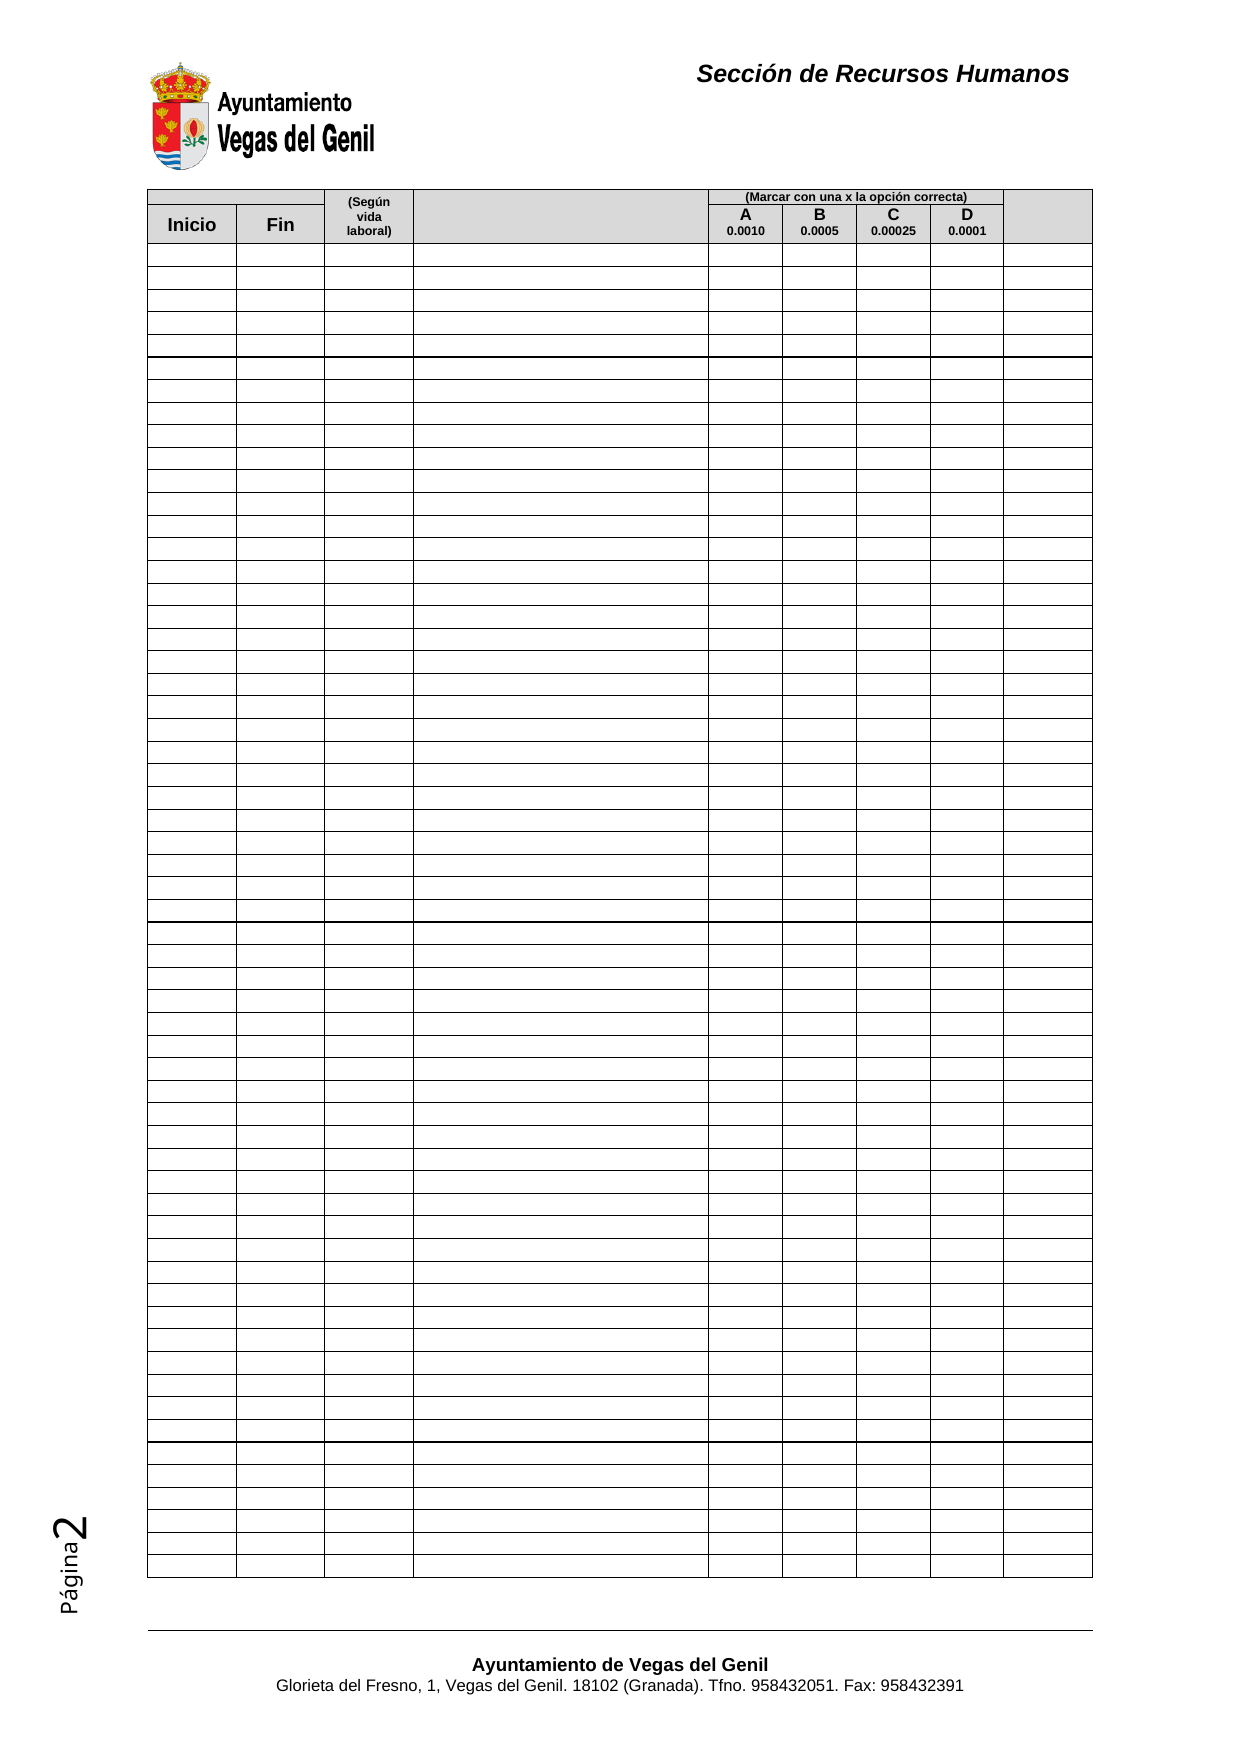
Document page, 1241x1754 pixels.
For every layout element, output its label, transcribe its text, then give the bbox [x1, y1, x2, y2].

table_cell [237, 561, 324, 582]
table_cell [931, 1488, 1003, 1509]
table_cell [783, 1239, 856, 1261]
table_cell [237, 1149, 324, 1170]
table_cell [148, 719, 236, 741]
table_cell [709, 448, 782, 469]
table_cell [414, 358, 708, 379]
table_cell [709, 1013, 782, 1034]
table_cell [709, 244, 782, 266]
table_cell [931, 1239, 1003, 1261]
table_cell [325, 1352, 413, 1373]
table_cell [1004, 380, 1092, 402]
table_cell [857, 335, 930, 356]
table_cell [931, 516, 1003, 537]
table_cell [148, 358, 236, 379]
table_cell [148, 290, 236, 311]
table_cell [857, 1443, 930, 1464]
table_cell [709, 629, 782, 650]
table_cell [148, 674, 236, 695]
table_cell [709, 403, 782, 424]
table_cell [931, 764, 1003, 786]
table_cell [1004, 968, 1092, 989]
table_cell [414, 945, 708, 967]
table_cell [148, 1171, 236, 1193]
table_cell [857, 244, 930, 266]
table_cell [709, 1262, 782, 1283]
table_cell [148, 1194, 236, 1215]
table_cell [857, 1239, 930, 1261]
table_cell [709, 968, 782, 989]
table_cell [148, 516, 236, 537]
table_cell [857, 448, 930, 469]
table_cell [931, 696, 1003, 718]
table_cell [237, 1171, 324, 1193]
table_cell A 0.0010 [709, 205, 782, 243]
table_cell [709, 1171, 782, 1193]
table_cell [325, 538, 413, 560]
table_cell [1004, 290, 1092, 311]
table_cell [325, 290, 413, 311]
table_cell [857, 1488, 930, 1509]
table_cell [325, 629, 413, 650]
table_cell C 0.00025 [857, 205, 930, 243]
table_cell [325, 810, 413, 831]
table_cell [237, 380, 324, 402]
table_cell [414, 1171, 708, 1193]
table_cell [414, 606, 708, 628]
table_cell [709, 787, 782, 808]
table_cell [857, 1036, 930, 1057]
table_cell [931, 1397, 1003, 1419]
table_cell [237, 900, 324, 921]
table_cell [783, 606, 856, 628]
table_cell [709, 1397, 782, 1419]
table_cell [1004, 855, 1092, 876]
table_cell [857, 561, 930, 582]
table_cell [709, 380, 782, 402]
table_cell [237, 832, 324, 854]
table_cell [783, 787, 856, 808]
table_cell [325, 900, 413, 921]
table_cell [709, 1103, 782, 1125]
table_cell [325, 1081, 413, 1102]
table_cell [783, 1284, 856, 1306]
table_cell [325, 1555, 413, 1577]
table_cell [783, 1058, 856, 1080]
table_cell [237, 742, 324, 763]
table_cell [414, 990, 708, 1012]
table_cell [783, 1126, 856, 1147]
table_cell Nº días (Según vida laboral) [325, 190, 413, 243]
table_cell [931, 832, 1003, 854]
table_cell [414, 1488, 708, 1509]
table_cell [783, 425, 856, 447]
table_cell [325, 945, 413, 967]
table_cell [931, 290, 1003, 311]
table_cell [325, 1149, 413, 1170]
table_cell [857, 1465, 930, 1487]
table_cell [414, 1329, 708, 1351]
table_cell [148, 584, 236, 605]
table_cell [414, 380, 708, 402]
table_cell [237, 403, 324, 424]
table_cell [414, 855, 708, 876]
table_cell [783, 244, 856, 266]
table_cell [325, 1126, 413, 1147]
table_cell [857, 787, 930, 808]
table_cell [783, 1375, 856, 1396]
table_cell [857, 403, 930, 424]
table_cell [931, 945, 1003, 967]
table_cell [931, 1510, 1003, 1532]
table_cell [709, 470, 782, 492]
table_cell [148, 538, 236, 560]
table_cell [709, 651, 782, 673]
table_cell [148, 1013, 236, 1034]
table_cell [414, 1262, 708, 1283]
table_cell [1004, 312, 1092, 334]
table_cell [148, 945, 236, 967]
table_cell [325, 1171, 413, 1193]
table_cell [325, 561, 413, 582]
table_cell [709, 1058, 782, 1080]
table_cell [237, 1126, 324, 1147]
table_cell [1004, 1103, 1092, 1125]
table_cell [931, 1058, 1003, 1080]
table_cell [414, 764, 708, 786]
table_cell [148, 787, 236, 808]
table_cell [783, 561, 856, 582]
table_cell [414, 403, 708, 424]
table_cell [783, 832, 856, 854]
table_cell [237, 290, 324, 311]
table_cell [237, 674, 324, 695]
table_cell [709, 674, 782, 695]
table_cell [237, 335, 324, 356]
table_cell [709, 1465, 782, 1487]
table_cell [857, 267, 930, 288]
table_cell [857, 764, 930, 786]
table_cell [414, 1555, 708, 1577]
table_cell [414, 244, 708, 266]
table_cell [1004, 1465, 1092, 1487]
table_cell [1004, 1013, 1092, 1034]
table_cell [237, 1216, 324, 1238]
table_cell [857, 1533, 930, 1554]
table_cell [148, 1555, 236, 1577]
table_cell [148, 1058, 236, 1080]
table_cell [857, 380, 930, 402]
table_cell [237, 358, 324, 379]
table_cell [709, 1126, 782, 1147]
table_cell [783, 1555, 856, 1577]
table_cell [709, 810, 782, 831]
table_cell [1004, 403, 1092, 424]
table_cell [1004, 810, 1092, 831]
table_cell [414, 1510, 708, 1532]
table_cell [325, 1397, 413, 1419]
table_cell [783, 493, 856, 514]
table_cell [325, 1036, 413, 1057]
table_cell [931, 990, 1003, 1012]
table_cell [783, 1013, 856, 1034]
table_cell [325, 651, 413, 673]
table_cell [148, 1533, 236, 1554]
table_cell [148, 923, 236, 944]
table_cell [237, 945, 324, 967]
table_cell [414, 335, 708, 356]
table_cell [783, 1465, 856, 1487]
table_cell [414, 425, 708, 447]
table_cell [237, 1284, 324, 1306]
table_cell [783, 1533, 856, 1554]
table_cell [709, 1443, 782, 1464]
table_cell [237, 855, 324, 876]
table_cell [237, 516, 324, 537]
table_cell [783, 516, 856, 537]
table_cell [325, 832, 413, 854]
table_cell [709, 516, 782, 537]
table_cell [709, 1284, 782, 1306]
table_cell [857, 1375, 930, 1396]
table_cell [783, 945, 856, 967]
table_cell [325, 425, 413, 447]
table_cell [414, 629, 708, 650]
table_cell [931, 1329, 1003, 1351]
table_cell [237, 1465, 324, 1487]
table_cell [414, 1013, 708, 1034]
table_cell [148, 425, 236, 447]
table_cell [237, 244, 324, 266]
table_cell [709, 1216, 782, 1238]
table_cell [709, 1375, 782, 1396]
table_cell [414, 696, 708, 718]
table_cell [414, 742, 708, 763]
table_cell [237, 787, 324, 808]
table_cell [1004, 1284, 1092, 1306]
table_cell [325, 855, 413, 876]
table_cell [237, 1036, 324, 1057]
table_cell [1004, 538, 1092, 560]
table_cell [148, 1465, 236, 1487]
table_cell [783, 538, 856, 560]
table_cell [783, 403, 856, 424]
table_cell [1004, 629, 1092, 650]
table_cell [709, 1239, 782, 1261]
table_cell [1004, 493, 1092, 514]
table_cell [148, 968, 236, 989]
table_cell [783, 764, 856, 786]
table_cell [1004, 1149, 1092, 1170]
table_cell [414, 1533, 708, 1554]
table_cell [931, 742, 1003, 763]
table_cell [857, 1284, 930, 1306]
table_cell [148, 1352, 236, 1373]
table_cell [931, 1126, 1003, 1147]
table_cell [414, 290, 708, 311]
table_cell [709, 764, 782, 786]
table_cell [148, 1262, 236, 1283]
table_cell [148, 1375, 236, 1396]
table_cell [1004, 1510, 1092, 1532]
table_cell [325, 1420, 413, 1441]
table_cell [783, 1329, 856, 1351]
table_cell [931, 335, 1003, 356]
table_cell [857, 1171, 930, 1193]
table_cell [857, 629, 930, 650]
table_cell [237, 1058, 324, 1080]
table_cell [709, 538, 782, 560]
table_cell [783, 448, 856, 469]
table_cell [857, 674, 930, 695]
table_cell [1004, 1239, 1092, 1261]
table_cell [857, 1126, 930, 1147]
table_cell [709, 267, 782, 288]
table_cell [857, 1103, 930, 1125]
table_cell [148, 1284, 236, 1306]
table_cell [783, 380, 856, 402]
table_cell [783, 1194, 856, 1215]
table_cell [857, 1058, 930, 1080]
table_cell [709, 584, 782, 605]
table_cell [325, 696, 413, 718]
table_cell [931, 1103, 1003, 1125]
table_cell [1004, 674, 1092, 695]
table_cell [857, 742, 930, 763]
table_cell [237, 1239, 324, 1261]
table_cell [148, 990, 236, 1012]
table_cell [931, 448, 1003, 469]
table_cell [1004, 990, 1092, 1012]
table_cell [237, 538, 324, 560]
table_cell [414, 1058, 708, 1080]
table_cell [931, 358, 1003, 379]
table_cell [325, 1284, 413, 1306]
table_cell [325, 1058, 413, 1080]
table_cell [783, 1216, 856, 1238]
table_cell [414, 900, 708, 921]
table_cell [414, 674, 708, 695]
table_cell [325, 606, 413, 628]
table_cell [237, 923, 324, 944]
table_cell [1004, 923, 1092, 944]
table_cell [857, 1397, 930, 1419]
table_cell [857, 968, 930, 989]
table_cell [783, 1036, 856, 1057]
table_cell [931, 584, 1003, 605]
table_cell [931, 1262, 1003, 1283]
table_cell [709, 335, 782, 356]
table_cell [857, 358, 930, 379]
table_cell [931, 1465, 1003, 1487]
table_cell [148, 403, 236, 424]
table_cell [148, 696, 236, 718]
table_cell [783, 584, 856, 605]
table_cell [1004, 1488, 1092, 1509]
table_cell [783, 312, 856, 334]
table_cell [325, 764, 413, 786]
table_cell [325, 1533, 413, 1554]
table_cell [237, 1307, 324, 1328]
table_cell [148, 312, 236, 334]
table_cell [414, 1149, 708, 1170]
table_cell [414, 1126, 708, 1147]
table_cell [325, 267, 413, 288]
table_cell [709, 1510, 782, 1532]
table_cell [709, 1420, 782, 1441]
table_cell [783, 1307, 856, 1328]
table_cell [1004, 584, 1092, 605]
table_cell [931, 493, 1003, 514]
table_cell [1004, 719, 1092, 741]
table_cell [148, 877, 236, 899]
table_cell [931, 1081, 1003, 1102]
table_cell [931, 651, 1003, 673]
table_cell [709, 742, 782, 763]
table_cell [414, 1216, 708, 1238]
table_cell [148, 900, 236, 921]
table_cell [148, 1443, 236, 1464]
table_cell [414, 787, 708, 808]
table_cell [931, 1443, 1003, 1464]
table_cell [931, 1149, 1003, 1170]
table_cell [148, 335, 236, 356]
table_cell [857, 493, 930, 514]
table_cell [709, 1194, 782, 1215]
table_cell [148, 493, 236, 514]
table_cell [148, 380, 236, 402]
table_cell [931, 968, 1003, 989]
table_cell [237, 312, 324, 334]
table_cell [414, 493, 708, 514]
table_cell [709, 358, 782, 379]
table_cell [148, 470, 236, 492]
table_cell [857, 538, 930, 560]
table_cell [237, 719, 324, 741]
table_cell [237, 1375, 324, 1396]
table_cell Inicio [148, 205, 236, 243]
table_cell [783, 1081, 856, 1102]
table_cell [325, 674, 413, 695]
table_cell [148, 1239, 236, 1261]
table_cell [931, 629, 1003, 650]
table_cell [931, 1533, 1003, 1554]
table_cell [325, 719, 413, 741]
table_cell [414, 810, 708, 831]
table_cell [857, 719, 930, 741]
table_cell [414, 1465, 708, 1487]
table_cell [931, 855, 1003, 876]
table_cell [148, 1149, 236, 1170]
table_cell [325, 787, 413, 808]
table_cell [325, 1103, 413, 1125]
table_cell [148, 810, 236, 831]
table_cell [931, 1284, 1003, 1306]
table_cell [325, 312, 413, 334]
table_cell [414, 1375, 708, 1396]
picture [147, 59, 377, 174]
table_cell [857, 425, 930, 447]
table_cell [931, 425, 1003, 447]
table_cell [148, 448, 236, 469]
table_cell [237, 629, 324, 650]
table_cell [237, 1194, 324, 1215]
table_cell [709, 561, 782, 582]
table_cell [237, 1420, 324, 1441]
table_cell [857, 1262, 930, 1283]
table_cell [148, 1103, 236, 1125]
table_cell [148, 1126, 236, 1147]
table_cell [148, 606, 236, 628]
table_cell [414, 1307, 708, 1328]
table_cell [783, 674, 856, 695]
table_cell [325, 1307, 413, 1328]
table_cell [931, 1375, 1003, 1396]
table_cell [709, 1329, 782, 1351]
table_cell [709, 719, 782, 741]
table_cell [1004, 651, 1092, 673]
table_cell [1004, 1058, 1092, 1080]
table_cell [857, 1013, 930, 1034]
table_cell [414, 267, 708, 288]
table_cell [237, 1329, 324, 1351]
table_cell [1004, 787, 1092, 808]
table_cell [783, 1171, 856, 1193]
table_cell [783, 923, 856, 944]
table_cell [148, 1307, 236, 1328]
table_cell [709, 312, 782, 334]
table_cell [414, 538, 708, 560]
table_cell [414, 1103, 708, 1125]
table_cell [237, 968, 324, 989]
table_cell [783, 358, 856, 379]
table_cell [857, 312, 930, 334]
table_cell [857, 1149, 930, 1170]
table_cell [1004, 1262, 1092, 1283]
table_cell [414, 1081, 708, 1102]
table_cell [783, 1397, 856, 1419]
table_cell [931, 470, 1003, 492]
table_cell [237, 1013, 324, 1034]
table_cell [325, 470, 413, 492]
table_cell Administración Pública [414, 190, 708, 243]
table_cell [325, 516, 413, 537]
table_cell [1004, 1081, 1092, 1102]
table_cell [783, 855, 856, 876]
table_cell [237, 1081, 324, 1102]
table_cell [1004, 900, 1092, 921]
table_cell [931, 1216, 1003, 1238]
table_cell [414, 1397, 708, 1419]
table_cell [709, 900, 782, 921]
table_cell [148, 1081, 236, 1102]
table_cell [709, 493, 782, 514]
table_cell [414, 1239, 708, 1261]
table_cell [414, 470, 708, 492]
table_cell [709, 1036, 782, 1057]
table_cell [414, 1194, 708, 1215]
table_cell [325, 358, 413, 379]
table_cell [325, 1465, 413, 1487]
table_cell [325, 1510, 413, 1532]
table_cell [325, 1488, 413, 1509]
table_cell [1004, 1375, 1092, 1396]
table_cell [414, 1036, 708, 1057]
table_cell [709, 1307, 782, 1328]
table_cell [148, 1329, 236, 1351]
table_cell [1004, 448, 1092, 469]
table_cell [325, 742, 413, 763]
table_cell [325, 380, 413, 402]
table_cell [325, 1239, 413, 1261]
table_cell [857, 810, 930, 831]
table_cell Puntos día trabajado (Marcar con una x la opción correcta) [709, 190, 1003, 204]
table_cell [931, 1194, 1003, 1215]
table_cell [783, 810, 856, 831]
table_cell [857, 855, 930, 876]
table_cell [237, 1443, 324, 1464]
table_cell [1004, 470, 1092, 492]
table_cell [857, 651, 930, 673]
table_cell [931, 606, 1003, 628]
table_cell B 0.0005 [783, 205, 856, 243]
table_cell [709, 290, 782, 311]
table_cell [414, 968, 708, 989]
table_cell D 0.0001 [931, 205, 1003, 243]
table_cell [237, 1397, 324, 1419]
table_cell [1004, 1171, 1092, 1193]
table_cell [931, 312, 1003, 334]
table_cell [414, 1284, 708, 1306]
table_cell [783, 335, 856, 356]
table_cell [148, 651, 236, 673]
table_cell TOTAL [1004, 190, 1092, 243]
table_cell [783, 267, 856, 288]
table_cell [709, 1533, 782, 1554]
table_cell [325, 448, 413, 469]
table_cell [783, 742, 856, 763]
table_cell [709, 945, 782, 967]
table_cell [1004, 1307, 1092, 1328]
table_cell [857, 1194, 930, 1215]
table_cell [1004, 606, 1092, 628]
table_cell [783, 1488, 856, 1509]
table_cell [1004, 1126, 1092, 1147]
table_cell [148, 244, 236, 266]
table_cell [237, 584, 324, 605]
table_cell [931, 1036, 1003, 1057]
table_cell [857, 584, 930, 605]
table_cell [325, 877, 413, 899]
table_cell [325, 335, 413, 356]
table_cell Exp. Profesional [148, 190, 324, 204]
table_cell [709, 923, 782, 944]
table_cell [783, 1352, 856, 1373]
table_cell [1004, 877, 1092, 899]
table_cell [857, 1420, 930, 1441]
table_cell [783, 651, 856, 673]
table_cell [783, 290, 856, 311]
table_cell [148, 832, 236, 854]
table_cell [325, 990, 413, 1012]
table_cell [931, 403, 1003, 424]
table_cell [709, 855, 782, 876]
table_cell [237, 810, 324, 831]
table_cell [414, 561, 708, 582]
table_cell [783, 1443, 856, 1464]
table_cell [709, 1488, 782, 1509]
table_cell [783, 1149, 856, 1170]
table_cell [1004, 358, 1092, 379]
table_cell [931, 561, 1003, 582]
table_cell [148, 1488, 236, 1509]
table_cell [325, 1194, 413, 1215]
table_cell [931, 877, 1003, 899]
table_cell [931, 1171, 1003, 1193]
table_cell [931, 810, 1003, 831]
table_cell [709, 606, 782, 628]
table_cell [1004, 1443, 1092, 1464]
table_cell [414, 448, 708, 469]
table_cell [709, 425, 782, 447]
table_cell [857, 1510, 930, 1532]
table_cell [857, 516, 930, 537]
table_cell [857, 606, 930, 628]
table_cell [148, 1510, 236, 1532]
table_cell [783, 719, 856, 741]
table_cell [414, 832, 708, 854]
table_cell [237, 1510, 324, 1532]
table_cell [237, 1488, 324, 1509]
table_cell [237, 651, 324, 673]
table_cell [857, 832, 930, 854]
table_cell [857, 990, 930, 1012]
table_cell [1004, 516, 1092, 537]
table_cell [148, 1420, 236, 1441]
table_cell [783, 1420, 856, 1441]
table_cell [237, 1555, 324, 1577]
table_cell [1004, 1216, 1092, 1238]
table_cell [237, 696, 324, 718]
table_cell [709, 1149, 782, 1170]
table_cell [148, 1397, 236, 1419]
table_cell [709, 990, 782, 1012]
table_cell [931, 1013, 1003, 1034]
table_cell [237, 1262, 324, 1283]
table_cell [237, 470, 324, 492]
table_cell [414, 719, 708, 741]
table_cell [1004, 742, 1092, 763]
table_cell [325, 244, 413, 266]
table_cell [1004, 696, 1092, 718]
table_cell [414, 1420, 708, 1441]
table_cell [237, 267, 324, 288]
table_cell [325, 1375, 413, 1396]
table_cell [237, 606, 324, 628]
table_cell [1004, 335, 1092, 356]
table_cell [783, 470, 856, 492]
table_cell [857, 1329, 930, 1351]
table_cell [414, 1443, 708, 1464]
table_cell [783, 696, 856, 718]
table_cell [857, 1216, 930, 1238]
table_cell [148, 1036, 236, 1057]
table_cell [931, 787, 1003, 808]
table_cell [709, 1081, 782, 1102]
table_cell [148, 561, 236, 582]
table_cell [783, 1262, 856, 1283]
table_cell [1004, 1352, 1092, 1373]
table_cell [237, 1533, 324, 1554]
table_cell [237, 425, 324, 447]
table_cell [931, 380, 1003, 402]
table_cell [325, 1329, 413, 1351]
table_cell [857, 1352, 930, 1373]
table_cell [414, 312, 708, 334]
table_cell [414, 1352, 708, 1373]
table_cell [148, 855, 236, 876]
table_cell [709, 1555, 782, 1577]
table_cell [148, 1216, 236, 1238]
table_cell [709, 1352, 782, 1373]
table_cell [931, 900, 1003, 921]
table_cell [1004, 764, 1092, 786]
table_cell [148, 742, 236, 763]
table_cell [237, 448, 324, 469]
table_cell [1004, 1533, 1092, 1554]
table_cell [1004, 1194, 1092, 1215]
table_cell [1004, 267, 1092, 288]
table_cell [709, 832, 782, 854]
table_cell [1004, 945, 1092, 967]
table_cell [325, 584, 413, 605]
table_cell [931, 1307, 1003, 1328]
table_cell [1004, 1397, 1092, 1419]
table_cell [325, 923, 413, 944]
table_cell [931, 719, 1003, 741]
table_cell [857, 945, 930, 967]
table_cell [325, 1013, 413, 1034]
table_cell [783, 1103, 856, 1125]
table_cell [237, 1352, 324, 1373]
table_cell [237, 990, 324, 1012]
table_cell [1004, 1555, 1092, 1577]
table_cell [148, 267, 236, 288]
table_cell [414, 516, 708, 537]
table_cell [857, 290, 930, 311]
table_cell [325, 1443, 413, 1464]
table_cell [237, 1103, 324, 1125]
table_cell [931, 267, 1003, 288]
table_cell [325, 1216, 413, 1238]
table_cell [931, 538, 1003, 560]
table_cell [1004, 561, 1092, 582]
table_cell [148, 764, 236, 786]
table_cell [783, 877, 856, 899]
table_cell [414, 877, 708, 899]
table_cell [237, 493, 324, 514]
table_cell [783, 900, 856, 921]
table_cell [1004, 832, 1092, 854]
table_cell [237, 877, 324, 899]
table_cell [414, 923, 708, 944]
table_cell [931, 923, 1003, 944]
table_cell [783, 629, 856, 650]
table_cell [325, 493, 413, 514]
table_cell [931, 1352, 1003, 1373]
table_cell [325, 1262, 413, 1283]
table_cell [857, 696, 930, 718]
table_cell [857, 1555, 930, 1577]
table_cell [931, 674, 1003, 695]
table_cell [709, 877, 782, 899]
table_cell [783, 1510, 856, 1532]
table_cell [931, 244, 1003, 266]
table_cell [414, 651, 708, 673]
table_cell [325, 968, 413, 989]
table_cell [414, 584, 708, 605]
table_cell [148, 629, 236, 650]
table_cell [237, 764, 324, 786]
table_cell [857, 877, 930, 899]
table_cell [1004, 244, 1092, 266]
table_cell Fin [237, 205, 324, 243]
table_cell [783, 990, 856, 1012]
table_cell [1004, 425, 1092, 447]
table_cell [857, 1081, 930, 1102]
table_cell [1004, 1420, 1092, 1441]
table_cell [931, 1555, 1003, 1577]
table_cell [857, 923, 930, 944]
table_cell [709, 696, 782, 718]
table_cell [783, 968, 856, 989]
table_cell [857, 1307, 930, 1328]
table_cell [931, 1420, 1003, 1441]
table_cell [857, 470, 930, 492]
table_cell [857, 900, 930, 921]
table_cell [325, 403, 413, 424]
table_cell [1004, 1329, 1092, 1351]
table_cell [1004, 1036, 1092, 1057]
